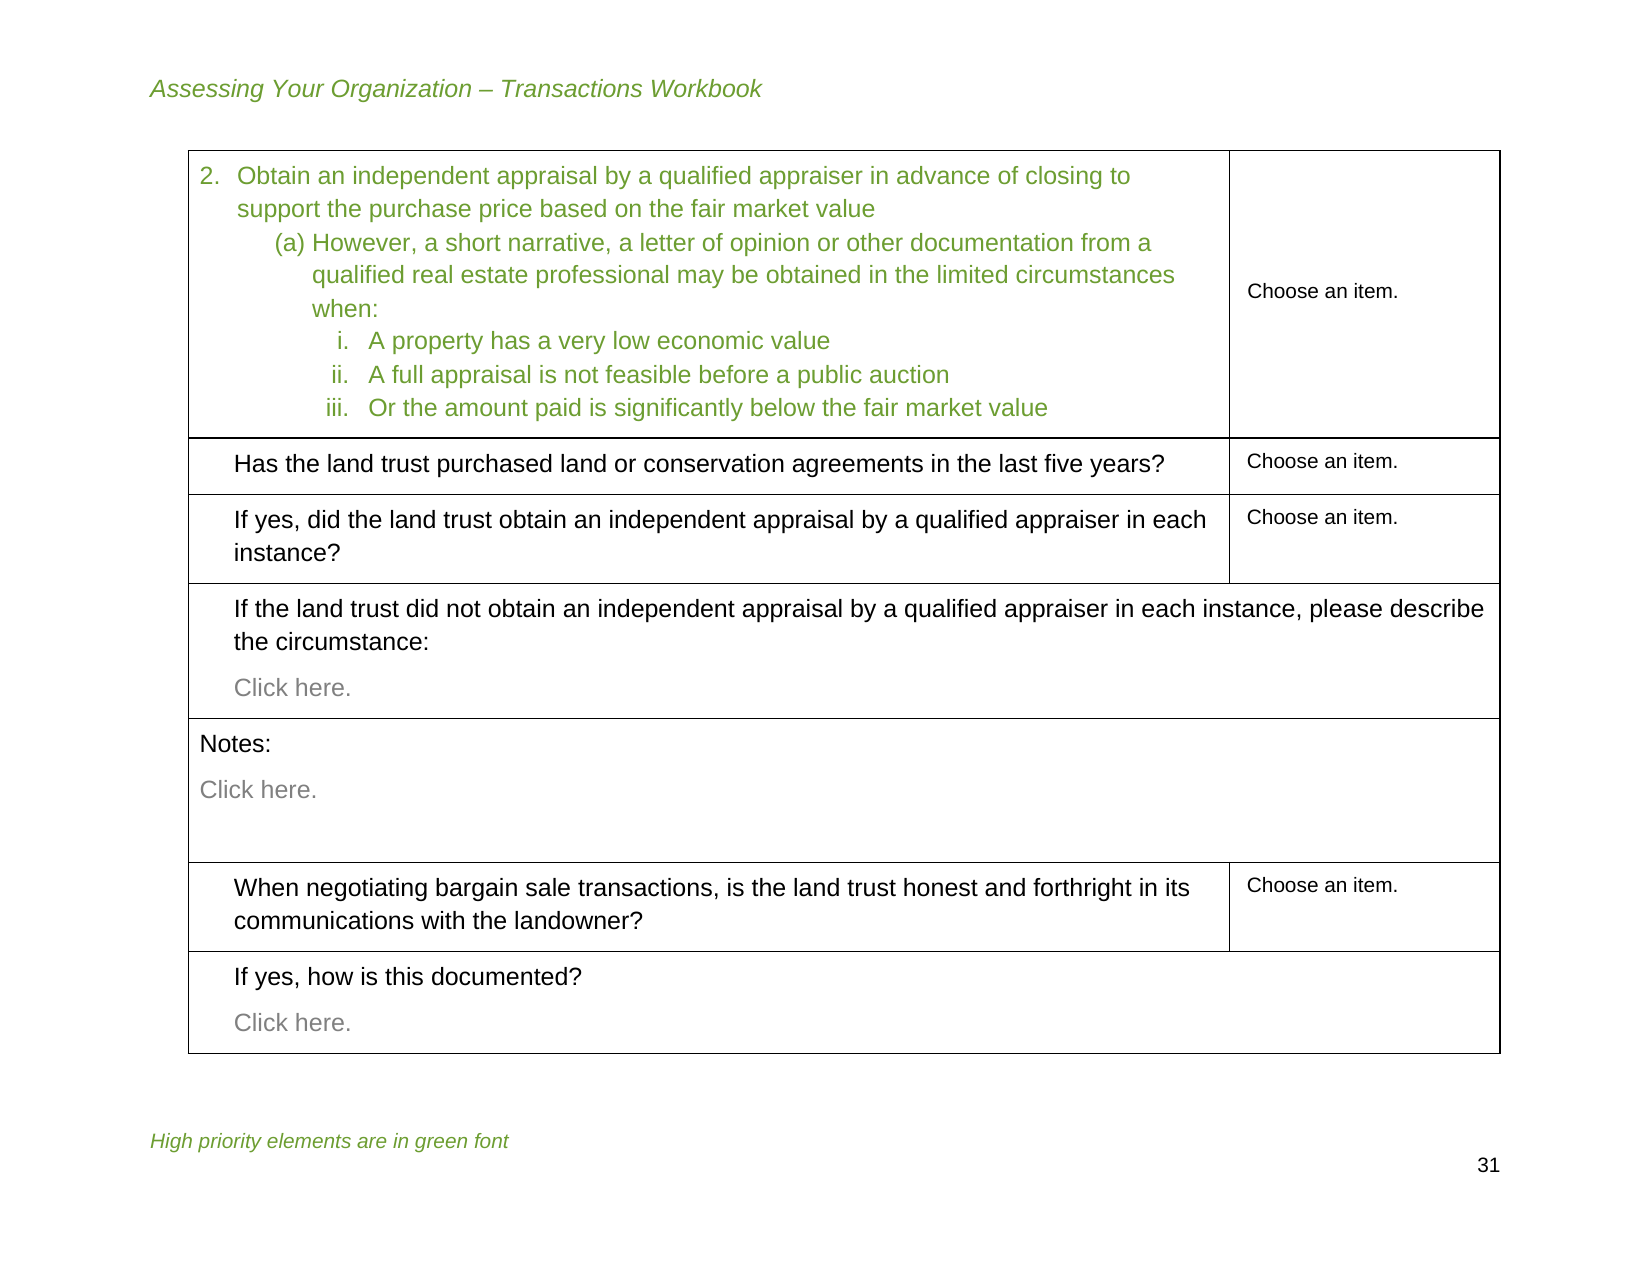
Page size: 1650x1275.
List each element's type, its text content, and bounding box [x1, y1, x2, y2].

table_cell If yes, how is this documented? [189, 952, 1499, 1053]
table_cell Obtain an independent appraisal by a qualified appraiser in advance of closing to support the purchase price based on the fair market value However, a short narrative, a letter of opinion or other documentation from a qualified real estate professional may be obtained in the limited circumstances when: A property has a very low economic value A full appraisal is not feasible before a public auction Or the amount paid is significantly below the fair market value [189, 151, 1229, 437]
table_cell Notes: [189, 719, 1499, 862]
table_cell If the land trust did not obtain an independent appraisal by a qualified appraiser in each instance, please describe the circumstance: [189, 584, 1499, 718]
table_cell When negotiating bargain sale transactions, is the land trust honest and forthright in its communications with the landowner? [189, 863, 1229, 951]
table_cell Has the land trust purchased land or conservation agreements in the last five years? [189, 439, 1229, 494]
table_cell If yes, did the land trust obtain an independent appraisal by a qualified appraiser in each instance? [189, 495, 1229, 583]
